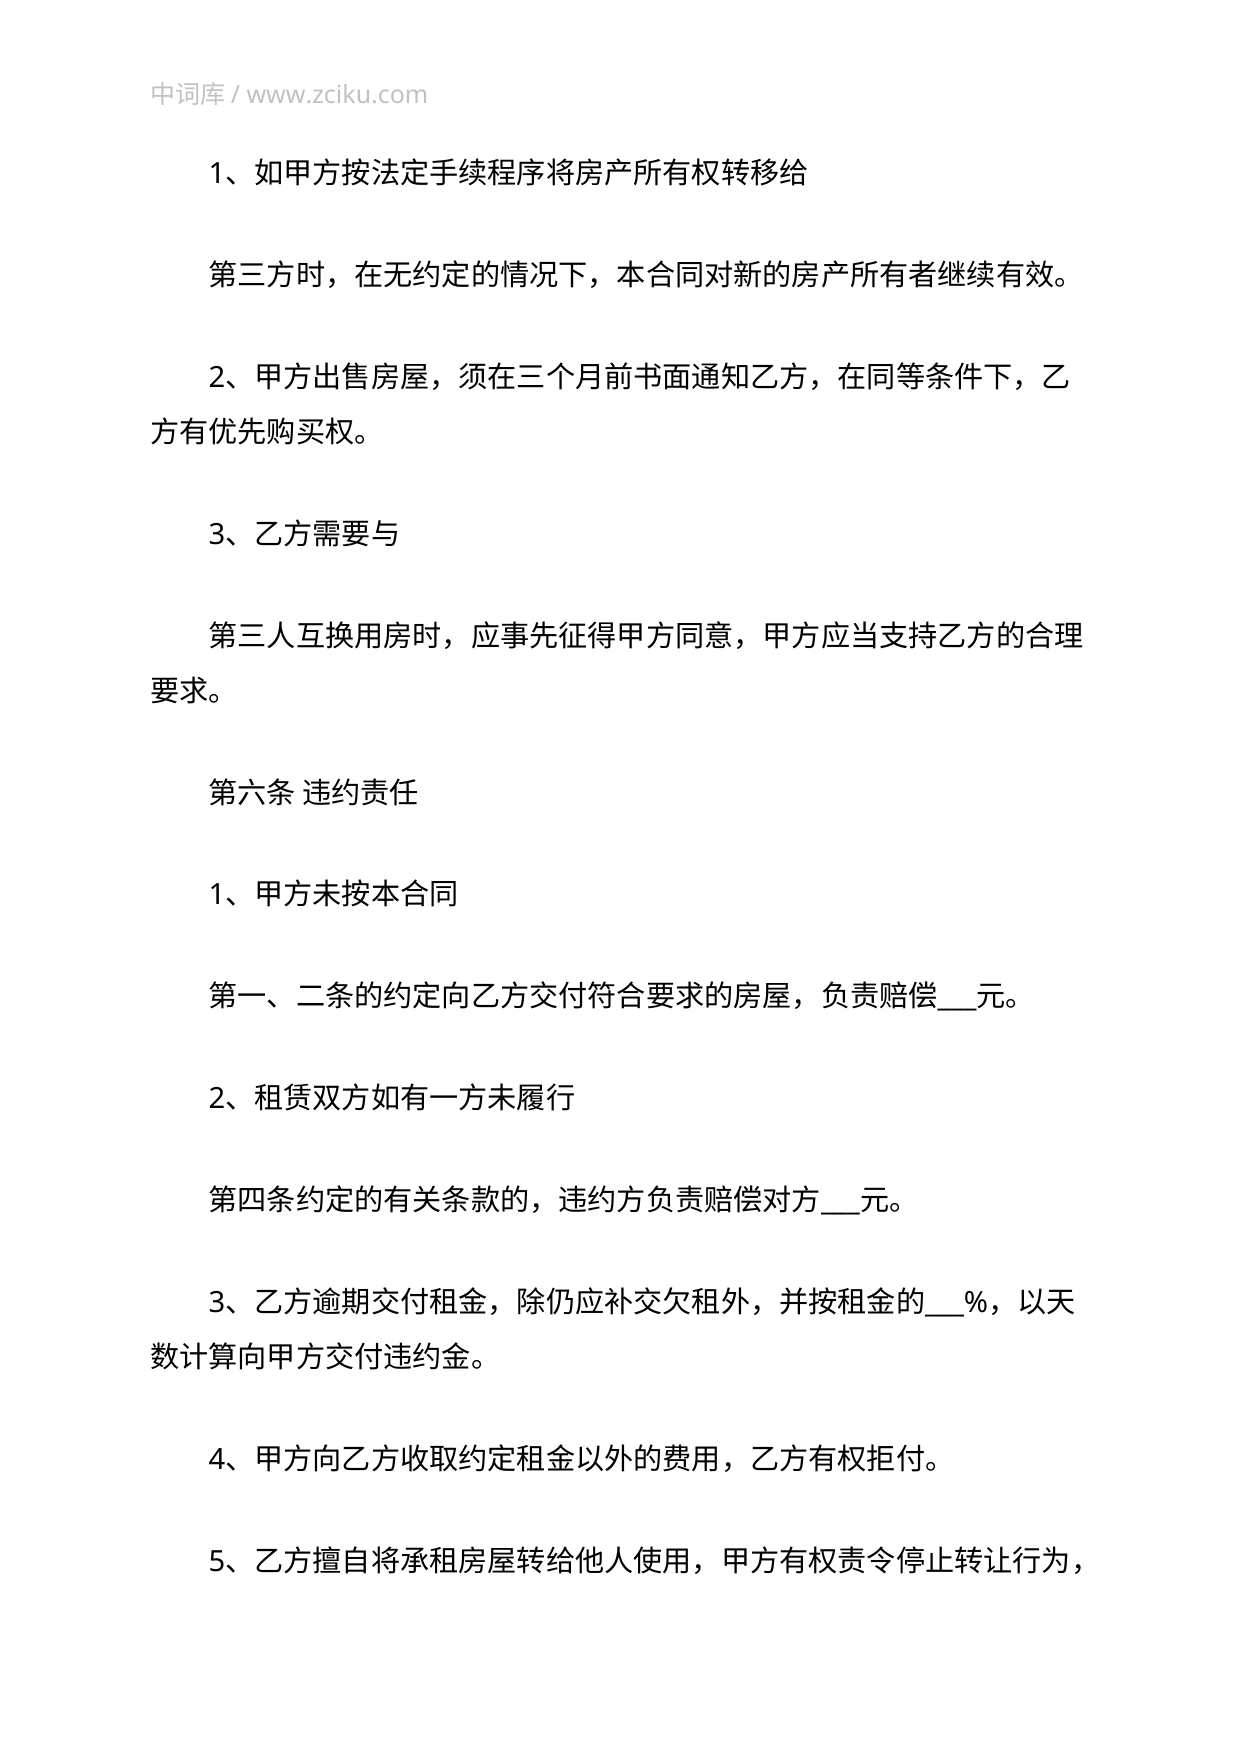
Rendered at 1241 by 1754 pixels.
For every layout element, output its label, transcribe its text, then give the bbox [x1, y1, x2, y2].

text 3、乙方需要与 [150, 511, 1090, 553]
text 第四条约定的有关条款的，违约方负责赔偿对方___元。 [150, 1177, 1090, 1219]
text 第六条 违约责任 [150, 769, 1090, 811]
text 第三方时，在无约定的情况下，本合同对新的房产所有者继续有效。 [150, 252, 1090, 294]
text 第一、二条的约定向乙方交付符合要求的房屋，负责赔偿___元。 [150, 973, 1090, 1015]
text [150, 1538, 1090, 1580]
text 1、甲方未按本合同 [150, 871, 1090, 913]
text 4、甲方向乙方收取约定租金以外的费用，乙方有权拒付。 [150, 1436, 1090, 1478]
text 3、乙方逾期交付租金，除仍应补交欠租外，并按租金的___%，以天数计算向甲方交付违约金。 [150, 1279, 1090, 1376]
text 2、甲方出售房屋，须在三个月前书面通知乙方，在同等条件下，乙方有优先购买权。 [150, 354, 1090, 451]
text 1、如甲方按法定手续程序将房产所有权转移给 [150, 150, 1090, 192]
text 2、租赁双方如有一方未履行 [150, 1075, 1090, 1117]
text 第三人互换用房时，应事先征得甲方同意，甲方应当支持乙方的合理要求。 [150, 612, 1090, 710]
